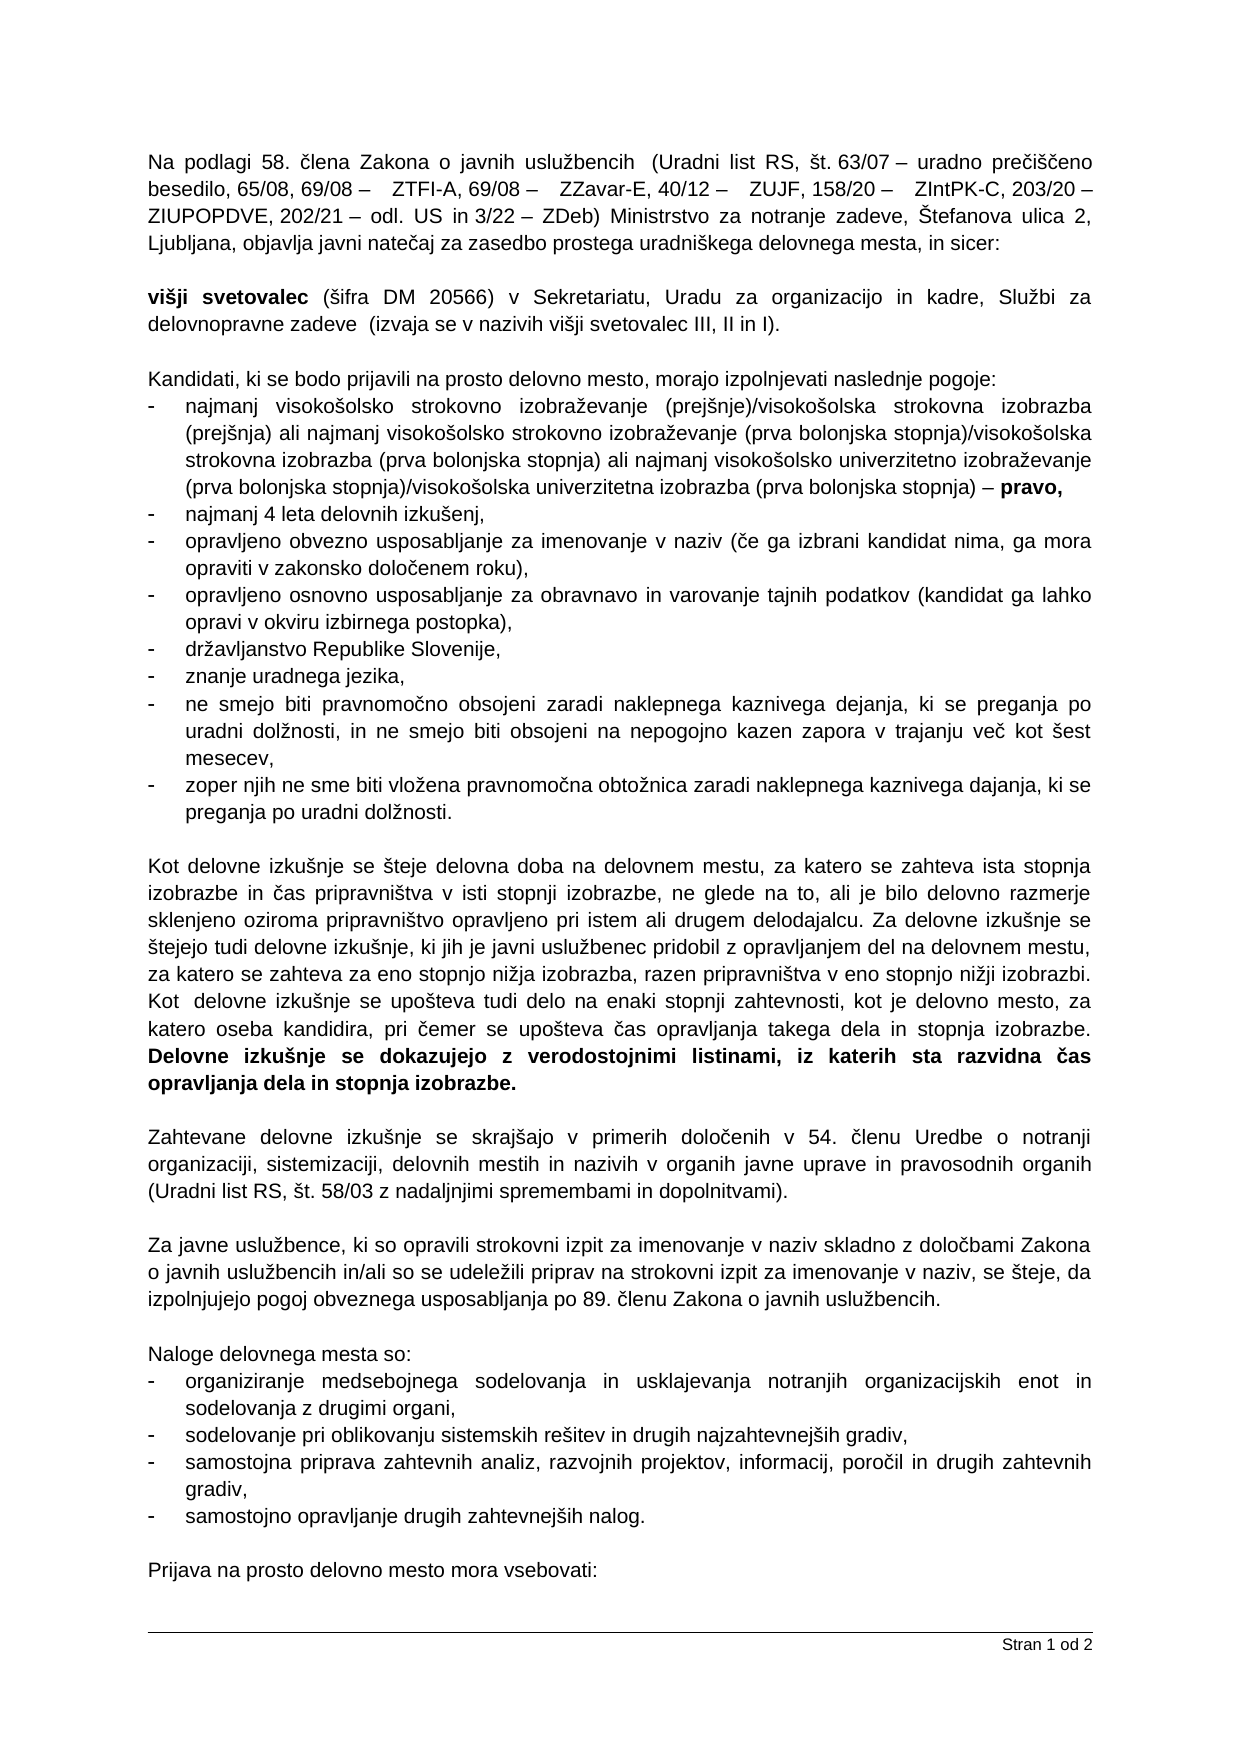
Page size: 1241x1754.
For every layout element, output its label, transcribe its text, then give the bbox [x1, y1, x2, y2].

text Naloge delovnega mesta so: [148, 1339, 1093, 1366]
list samostojna priprava zahtevnih analiz, razvojnih projektov, informacij, poročil in drugih zahtevnih gradiv, [148, 1448, 1093, 1502]
text višji svetovalec (šifra DM 20566) v Sekretariatu, Uradu za organizacijo in kadre, Službi za delovnopravne zadeve (izvaja se v nazivih višji svetovalec III, II in I). [148, 283, 1093, 337]
list samostojno opravljanje drugih zahtevnejših nalog. [148, 1502, 1093, 1529]
text Prijava na prosto delovno mesto mora vsebovati: [148, 1556, 1093, 1583]
list opravljeno osnovno usposabljanje za obravnavo in varovanje tajnih podatkov (kandidat ga lahko opravi v okviru izbirnega postopka), [148, 581, 1093, 635]
text Za javne uslužbence, ki so opravili strokovni izpit za imenovanje v naziv skladno z določbami Zakona o javnih uslužbencih in/ali so se udeležili priprav na strokovni izpit za imenovanje v naziv, se šteje, da izpolnjujejo pogoj obveznega usposabljanja po 89. členu Zakona o javnih uslužbencih. [148, 1231, 1093, 1312]
text Zahtevane delovne izkušnje se skrajšajo v primerih določenih v 54. členu Uredbe o notranji organizaciji, sistemizaciji, delovnih mestih in nazivih v organih javne uprave in pravosodnih organih (Uradni list RS, št. 58/03 z nadaljnjimi spremembami in dopolnitvami). [148, 1123, 1093, 1204]
list najmanj visokošolsko strokovno izobraževanje (prejšnje)/visokošolska strokovna izobrazba (prejšnja) ali najmanj visokošolsko strokovno izobraževanje (prva bolonjska stopnja)/visokošolska strokovna izobrazba (prva bolonjska stopnja) ali najmanj visokošolsko univerzitetno izobraževanje (prva bolonjska stopnja)/visokošolska univerzitetna izobrazba (prva bolonjska stopnja) – pravo, [148, 391, 1093, 500]
list zoper njih ne sme biti vložena pravnomočna obtožnica zaradi naklepnega kaznivega dajanja, ki se preganja po uradni dolžnosti. [148, 771, 1093, 825]
list ne smejo biti pravnomočno obsojeni zaradi naklepnega kaznivega dejanja, ki se preganja po uradni dolžnosti, in ne smejo biti obsojeni na nepogojno kazen zapora v trajanju več kot šest mesecev, [148, 689, 1093, 771]
text Na podlagi 58. člena Zakona o javnih uslužbencih (Uradni list RS, št. 63/07 – uradno prečiščeno besedilo, 65/08, 69/08 – ZTFI-A, 69/08 – ZZavar-E, 40/12 – ZUJF, 158/20 – ZIntPK-C, 203/20 – ZIUPOPDVE, 202/21 – odl. US in 3/22 – ZDeb) Ministrstvo za notranje zadeve, Štefanova ulica 2, Ljubljana, objavlja javni natečaj za zasedbo prostega uradniškega delovnega mesta, in sicer: [148, 148, 1093, 256]
list državljanstvo Republike Slovenije, [148, 635, 1093, 662]
list znanje uradnega jezika, [148, 662, 1093, 689]
text Kandidati, ki se bodo prijavili na prosto delovno mesto, morajo izpolnjevati naslednje pogoje: [148, 364, 1093, 391]
list sodelovanje pri oblikovanju sistemskih rešitev in drugih najzahtevnejših gradiv, [148, 1421, 1093, 1448]
list organiziranje medsebojnega sodelovanja in usklajevanja notranjih organizacijskih enot in sodelovanja z drugimi organi, [148, 1366, 1093, 1421]
list opravljeno obvezno usposabljanje za imenovanje v naziv (če ga izbrani kandidat nima, ga mora opraviti v zakonsko določenem roku), [148, 527, 1093, 581]
text Kot delovne izkušnje se šteje delovna doba na delovnem mestu, za katero se zahteva ista stopnja izobrazbe in čas pripravništva v isti stopnji izobrazbe, ne glede na to, ali je bilo delovno razmerje sklenjeno oziroma pripravništvo opravljeno pri istem ali drugem delodajalcu. Za delovne izkušnje se štejejo tudi delovne izkušnje, ki jih je javni uslužbenec pridobil z opravljanjem del na delovnem mestu, za katero se zahteva za eno stopnjo nižja izobrazba, razen pripravništva v eno stopnjo nižji izobrazbi. Kot delovne izkušnje se upošteva tudi delo na enaki stopnji zahtevnosti, kot je delovno mesto, za katero oseba kandidira, pri čemer se upošteva čas opravljanja takega dela in stopnja izobrazbe. Delovne izkušnje se dokazujejo z verodostojnimi listinami, iz katerih sta razvidna čas opravljanja dela in stopnja izobrazbe. [148, 852, 1093, 1096]
list najmanj 4 leta delovnih izkušenj, [148, 500, 1093, 527]
